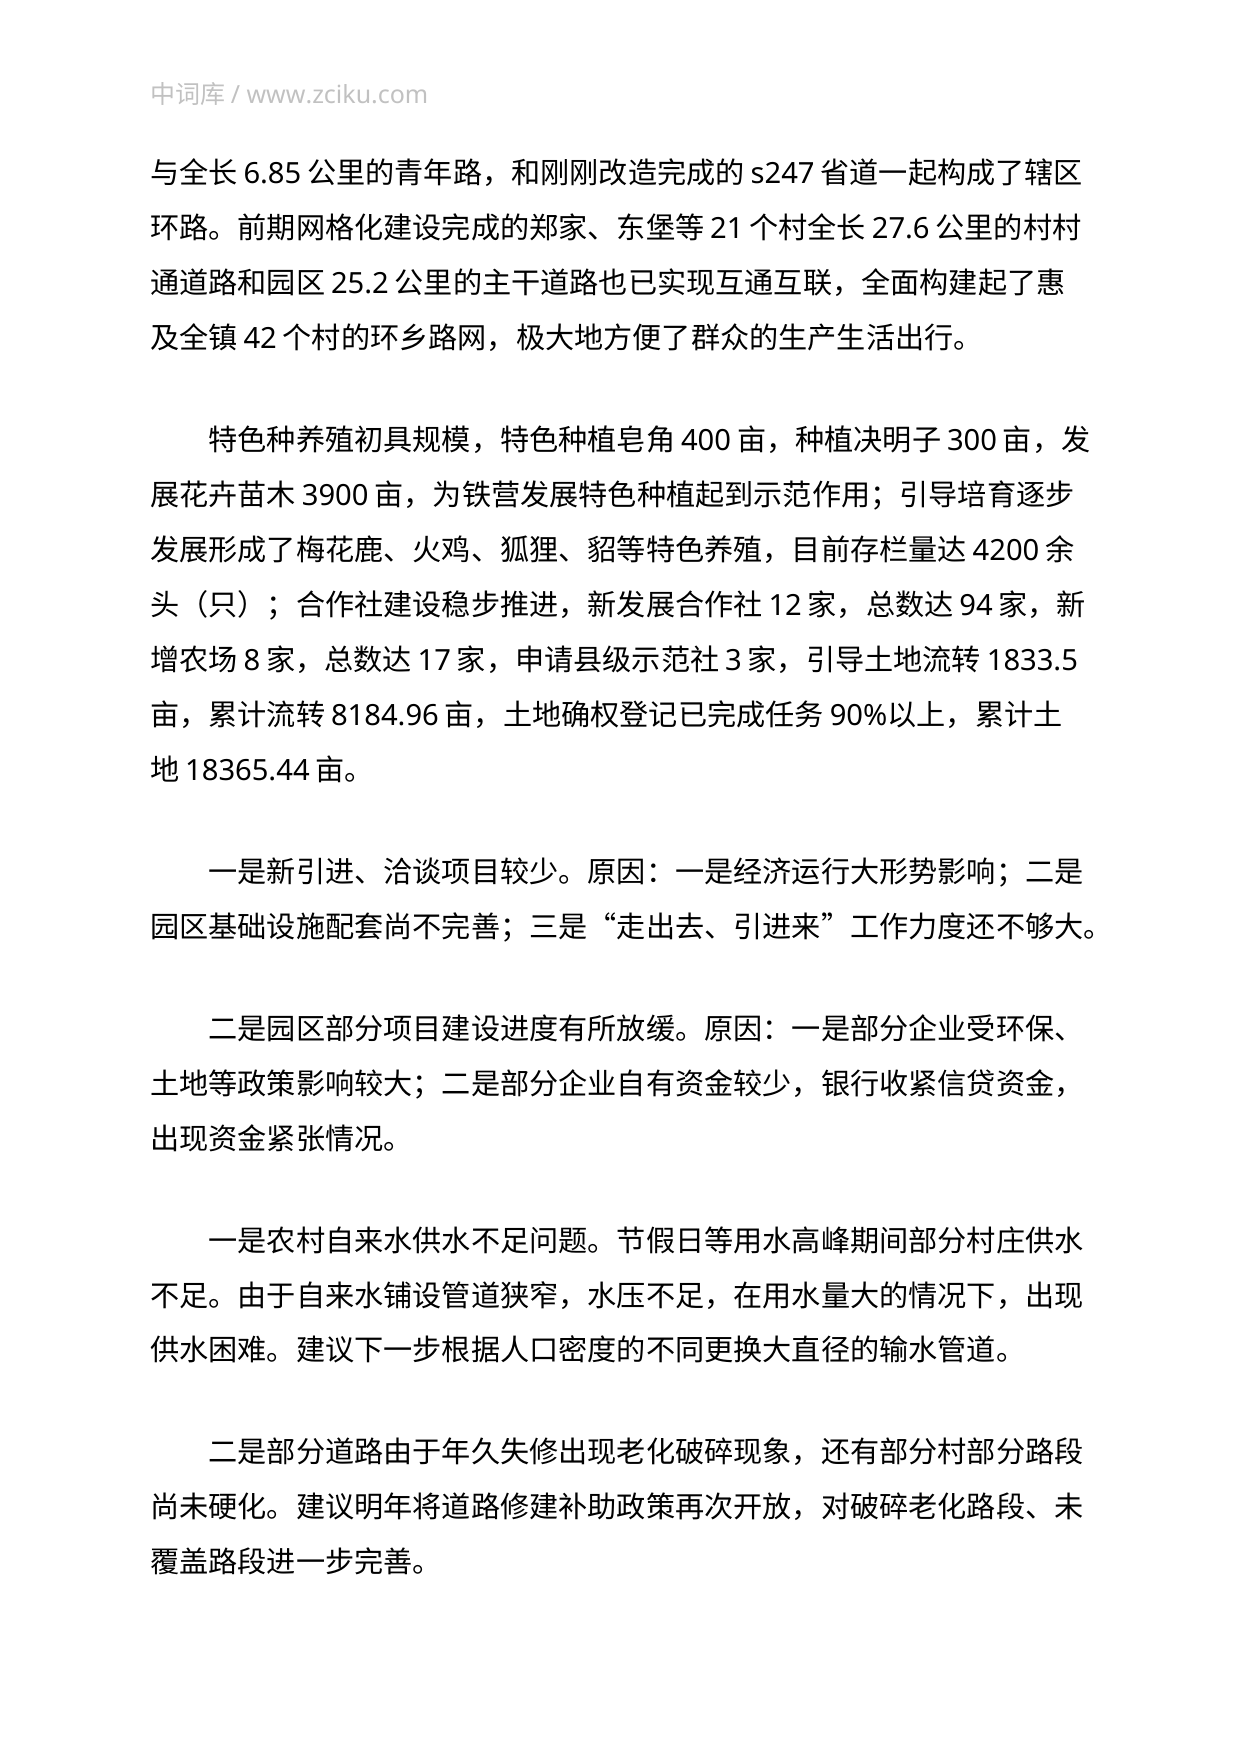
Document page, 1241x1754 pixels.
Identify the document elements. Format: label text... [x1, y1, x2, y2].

text 特色种养殖初具规模，特色种植皂角400亩，种植决明子300亩，发展花卉苗木3900亩，为铁营发展特色种植起到示范作用；引导培育逐步发展形成了梅花鹿、火鸡、狐狸、貂等特色养殖，目前存栏量达4200余头（只）；合作社建设稳步推进，新发展合作社12家，总数达94家，新增农场8家，总数达17家，申请县级示范社3家，引导土地流转1833.5亩，累计流转8184.96亩，土地确权登记已完成任务90%以上，累计土地18365.44亩。 [150, 417, 1090, 789]
text 二是部分道路由于年久失修出现老化破碎现象，还有部分村部分路段尚未硬化。建议明年将道路修建补助政策再次开放，对破碎老化路段、未覆盖路段进一步完善。 [150, 1429, 1090, 1581]
text 一是新引进、洽谈项目较少。原因：一是经济运行大形势影响；二是园区基础设施配套尚不完善；三是“走出去、引进来”工作力度还不够大。 [150, 849, 1090, 946]
text 一是农村自来水供水不足问题。节假日等用水高峰期间部分村庄供水不足。由于自来水铺设管道狭窄，水压不足，在用水量大的情况下，出现供水困难。建议下一步根据人口密度的不同更换大直径的输水管道。 [150, 1217, 1090, 1369]
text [150, 150, 1090, 357]
text 二是园区部分项目建设进度有所放缓。原因：一是部分企业受环保、土地等政策影响较大；二是部分企业自有资金较少，银行收紧信贷资金，出现资金紧张情况。 [150, 1006, 1090, 1158]
